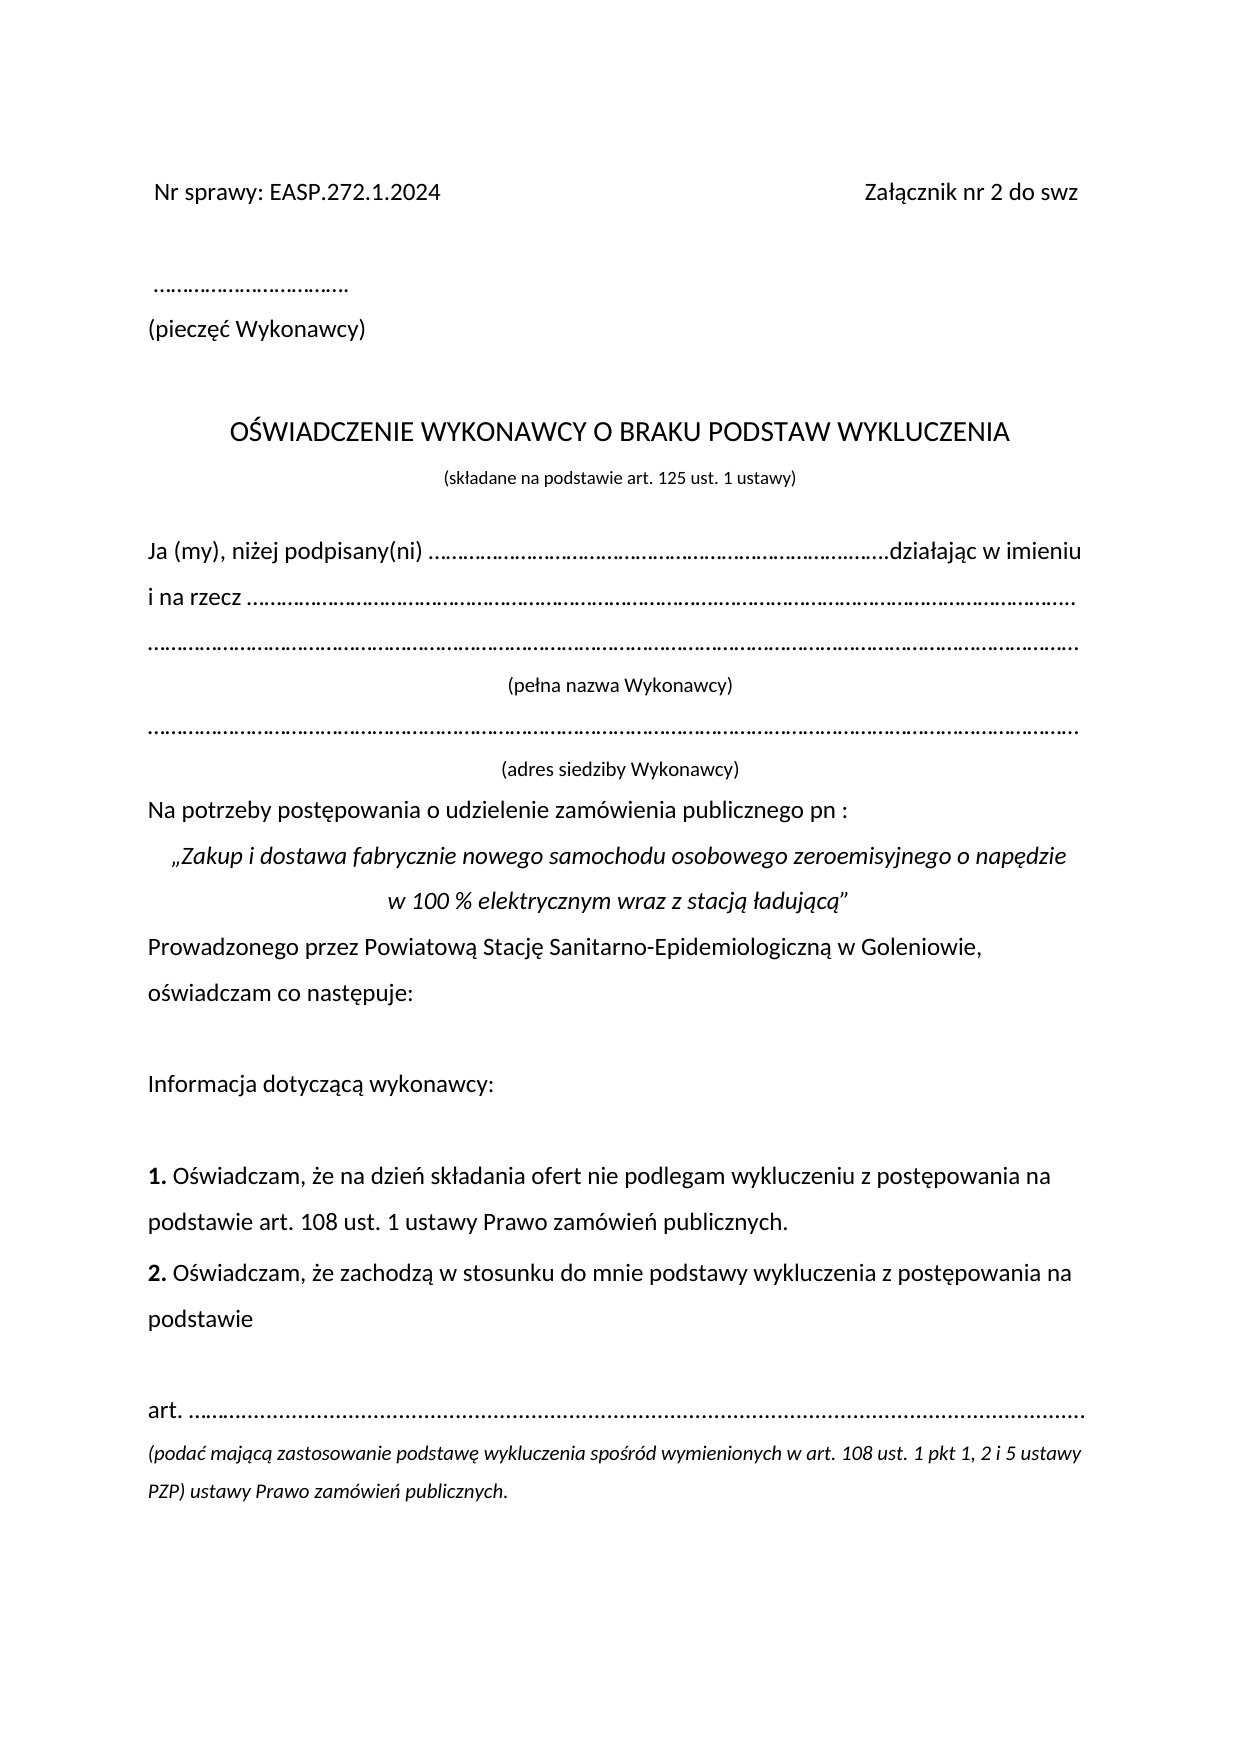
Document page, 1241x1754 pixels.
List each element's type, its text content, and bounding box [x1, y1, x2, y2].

text Informacja dotyczącą wykonawcy: [148, 1068, 1093, 1099]
text Ja (my), niżej podpisany(ni) ……………………………………………………………….…….działając w imieniu i na rzecz ……………………………………………………………………….…………………………………………………….. [148, 535, 1093, 611]
text (pełna nazwa Wykonawcy) [148, 672, 1093, 697]
text „Zakup i dostawa fabrycznie nowego samochodu osobowego zeroemisyjnego o napędzie w 100 % elektrycznym wraz z stacją ładującą” [148, 840, 1093, 916]
text (pieczęć Wykonawcy) [148, 313, 1093, 344]
text ……………………………. [148, 268, 1093, 298]
text ……………………………………………………………………………………………………………………………………………… [148, 710, 1093, 741]
text (podać mającą zastosowanie podstawę wykluczenia spośród wymienionych w art. 108 ust. 1 pkt 1, 2 i 5 ustawy PZP) ustawy Prawo zamówień publicznych. [148, 1440, 1093, 1504]
text OŚWIADCZENIE WYKONAWCY O BRAKU PODSTAW WYKLUCZENIA [148, 413, 1093, 448]
text Nr sprawy: EASP.272.1.2024 Załącznik nr 2 do swz [148, 176, 1093, 207]
text Prowadzonego przez Powiatową Stację Sanitarno-Epidemiologiczną w Goleniowie, oświadczam co następuje: [148, 931, 1093, 1007]
text Na potrzeby postępowania o udzielenie zamówienia publicznego pn : [148, 794, 1093, 824]
text 1. Oświadczam, że na dzień składania ofert nie podlegam wykluczeniu z postępowania na podstawie art. 108 ust. 1 ustawy Prawo zamówień publicznych. [148, 1160, 1093, 1236]
text (składane na podstawie art. 125 ust. 1 ustawy) [148, 466, 1093, 489]
text art. ………...................................................................................................................................... [148, 1395, 1093, 1425]
text 2. Oświadczam, że zachodzą w stosunku do mnie podstawy wykluczenia z postępowania na podstawie [148, 1257, 1093, 1334]
text ……………………………………………………………………………………………………………………………………………… [148, 626, 1093, 657]
text (adres siedziby Wykonawcy) [148, 756, 1093, 781]
